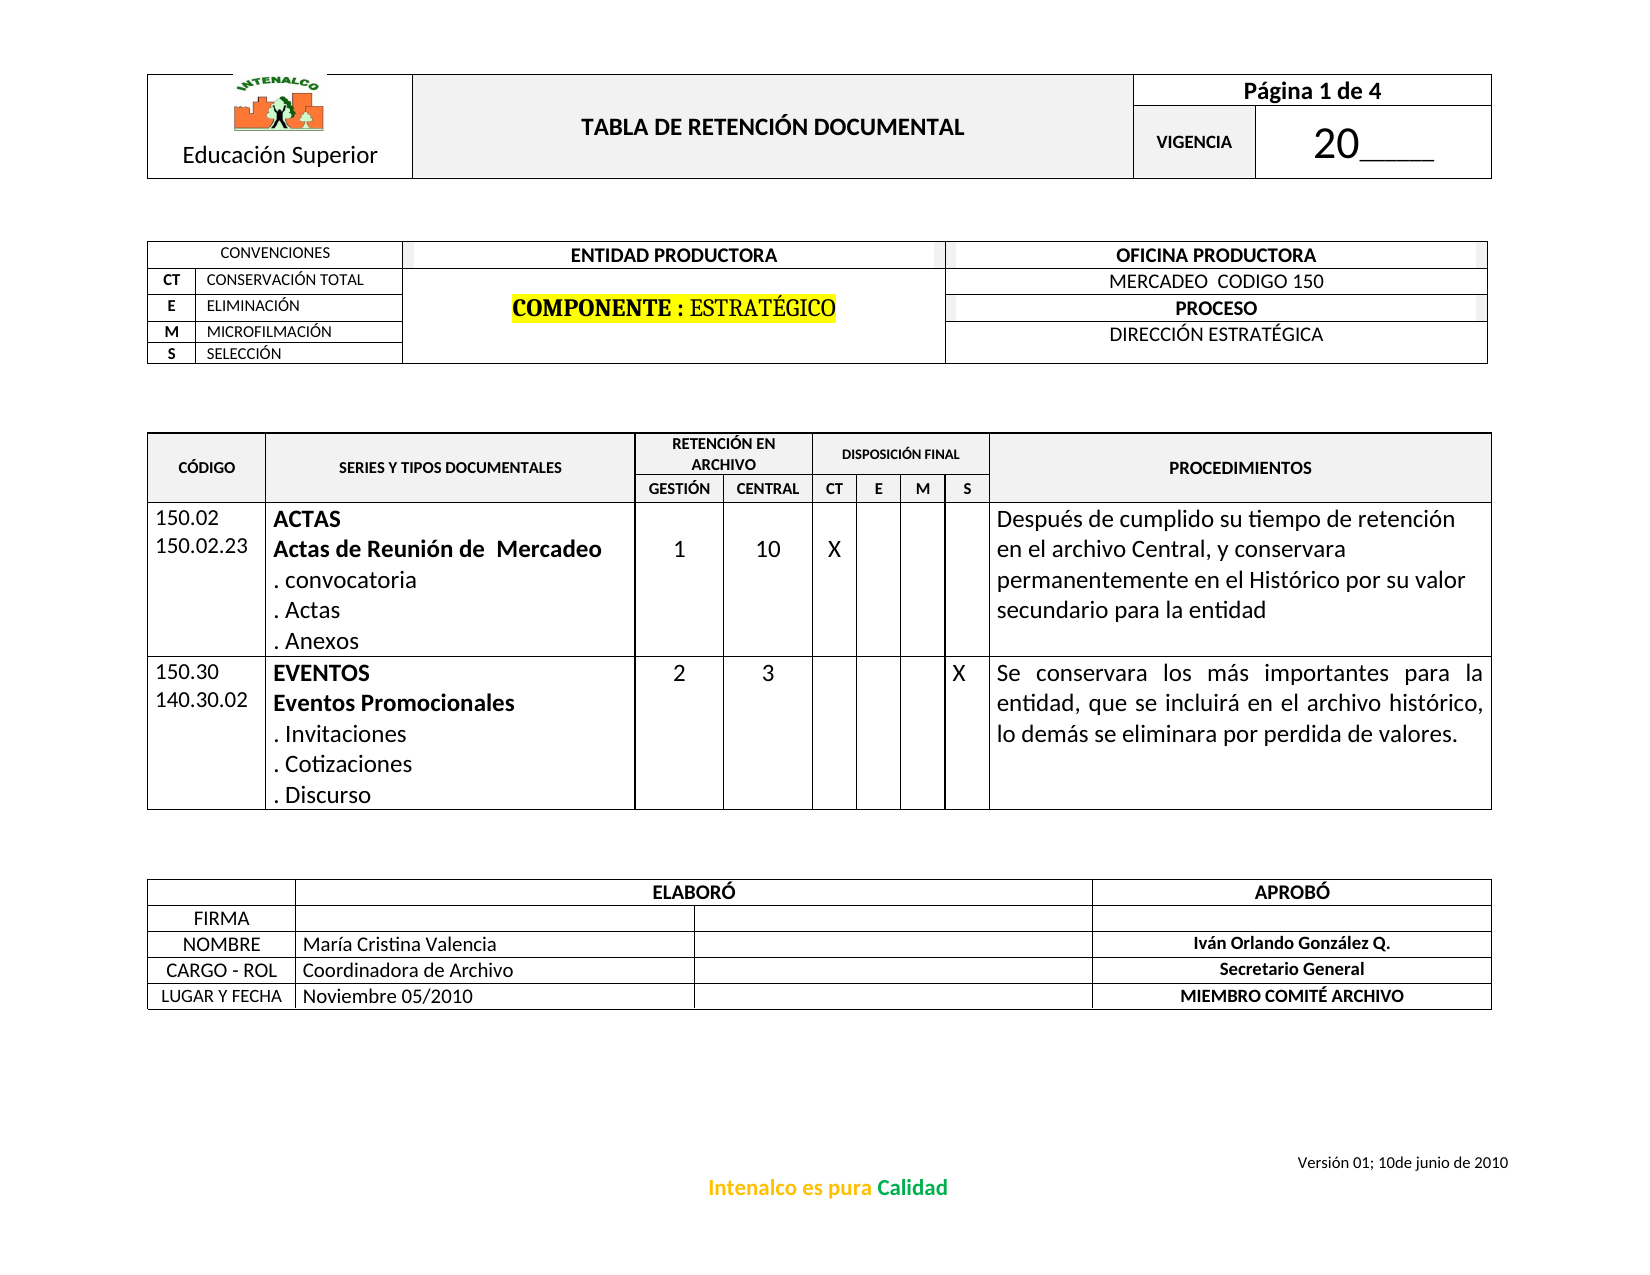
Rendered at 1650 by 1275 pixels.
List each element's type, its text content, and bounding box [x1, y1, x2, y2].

table_cell X [813, 503, 856, 656]
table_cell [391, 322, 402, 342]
table_cell 150.02 150.02.23 [148, 503, 265, 656]
table_cell Coordinadora de Archivo [296, 958, 694, 982]
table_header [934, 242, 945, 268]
table_cell CONSERVACIÓN TOTAL [196, 269, 402, 294]
table_cell [857, 503, 900, 656]
table_header ELABORÓ [296, 880, 1092, 905]
table_cell [901, 657, 944, 809]
table_cell X [946, 657, 989, 809]
table_cell FIRMA [148, 906, 295, 931]
table_cell E [148, 295, 195, 321]
table_cell S [946, 475, 989, 502]
picture [233, 74, 327, 131]
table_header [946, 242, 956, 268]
table_cell [901, 503, 944, 656]
table_cell ELIMINACIÓN [196, 295, 402, 321]
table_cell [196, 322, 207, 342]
table_cell GESTIÓN [636, 475, 723, 502]
table_cell CENTRAL [724, 475, 812, 502]
table_cell [946, 503, 989, 656]
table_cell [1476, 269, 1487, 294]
table_cell NOMBRE [148, 932, 295, 957]
table_cell 1 [636, 503, 723, 656]
table_cell DIRECCIÓN ESTRATÉGICA [946, 322, 1487, 363]
table_cell [296, 906, 694, 931]
table_cell 150.30 140.30.02 [148, 657, 265, 809]
table_cell [813, 657, 856, 809]
table_cell Después de cumplido su tiempo de retención en el archivo Central, y conservara permanentemente en el Histórico por su valor secundario para la entidad [990, 503, 1491, 656]
table_cell 2 [636, 657, 723, 809]
table_header APROBÓ [1093, 880, 1491, 905]
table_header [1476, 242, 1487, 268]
table_cell EVENTOS Eventos Promocionales . Invitaciones . Cotizaciones . Discurso [266, 657, 634, 809]
table_cell CT [813, 475, 856, 502]
table_cell CT [148, 269, 195, 294]
table_cell 10 [724, 503, 812, 656]
table_header SERIES Y TIPOS DOCUMENTALES [266, 434, 634, 502]
table_cell María Cristina Valencia [296, 932, 694, 957]
table_cell Se conservara los más importantes para la entidad, que se incluirá en el archivo histórico, lo demás se eliminara por perdida de valores. [990, 657, 1491, 809]
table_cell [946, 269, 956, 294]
table_cell ACTAS Actas de Reunión de Mercadeo . convocatoria . Actas . Anexos [266, 503, 634, 656]
table_cell [695, 932, 1092, 957]
table_cell 3 [724, 657, 812, 809]
table_cell M [901, 475, 944, 502]
table_cell Secretario General [1093, 958, 1491, 982]
table_cell E [857, 475, 900, 502]
table_header CONVENCIONES [148, 242, 402, 268]
table_header [148, 880, 295, 905]
table_cell CARGO - ROL [148, 958, 295, 982]
table_cell [1093, 906, 1491, 931]
table_cell [695, 958, 1092, 982]
table_header DISPOSICIÓN FINAL [813, 434, 989, 474]
table_cell [695, 906, 1092, 931]
table_cell LUGAR Y FECHA [148, 984, 295, 1008]
table_header CÓDIGO [148, 434, 265, 502]
table_cell [857, 657, 900, 809]
table_cell Noviembre 05/2010 [296, 984, 694, 1008]
table_header PROCEDIMIENTOS [990, 434, 1491, 502]
table_cell COMPONENTE : ESTRATÉGICO [403, 269, 945, 363]
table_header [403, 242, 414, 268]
table_cell MIEMBRO COMITÉ ARCHIVO [1093, 984, 1491, 1008]
table_cell [695, 984, 1092, 1008]
table_cell Iván Orlando González Q. [1093, 932, 1491, 957]
table_header RETENCIÓN EN ARCHIVO [636, 434, 812, 474]
